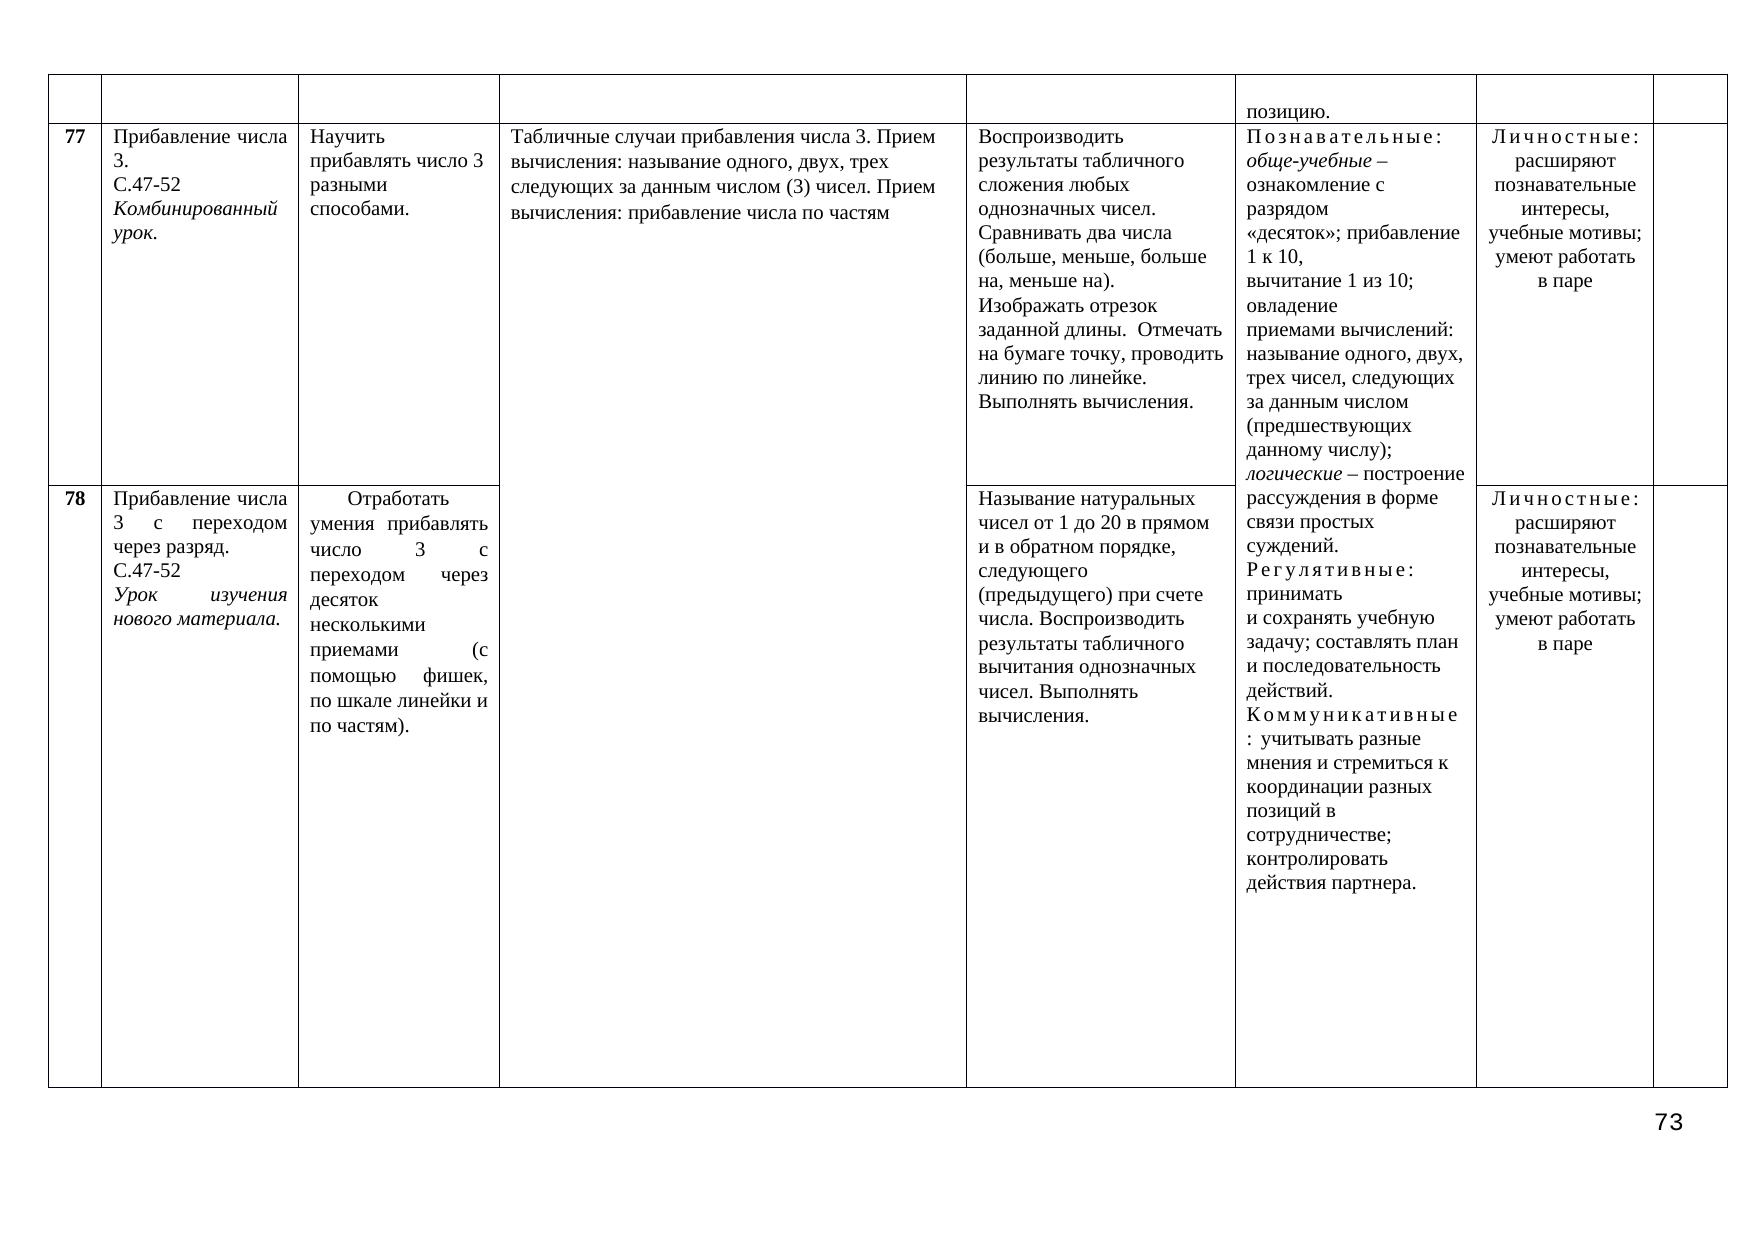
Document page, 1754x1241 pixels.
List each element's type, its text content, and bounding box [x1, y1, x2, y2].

table_cell Воспроизводить результаты табличного сложения любых однозначных чисел. Сравнивать два числа (больше, меньше, больше на, меньше на). Изображать отрезок заданной длины. Отмечать на бумаге точку, проводить линию по линейке. Выполнять вычисления. [967, 124, 1235, 485]
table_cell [102, 75, 298, 123]
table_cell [967, 75, 1235, 123]
table_cell [1477, 75, 1653, 123]
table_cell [299, 75, 499, 123]
table_cell 78 [49, 486, 101, 1087]
table_cell Прибавление числа 3. С.47-52 Комбинированный урок. [102, 124, 298, 485]
table_cell 77 [49, 124, 101, 485]
table_cell Табличные случаи прибавления числа 3. Прием вычисления: называние одного, двух, трех следующих за данным числом (3) чисел. Прием вычисления: прибавление числа по частям [500, 124, 966, 1087]
table_cell [1654, 124, 1727, 485]
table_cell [1477, 486, 1653, 1087]
table_cell 76 [49, 75, 101, 123]
table_cell Личностные: расширяют познавательные интересы, учебные мотивы; умеют работать в паре [1477, 124, 1653, 485]
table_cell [299, 486, 499, 1087]
table_cell [1654, 486, 1727, 1087]
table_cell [500, 75, 966, 123]
table_cell Научить прибавлять число 3 разными способами. [299, 124, 499, 485]
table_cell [102, 486, 298, 1087]
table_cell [967, 486, 1235, 1087]
table_cell [1654, 75, 1727, 123]
